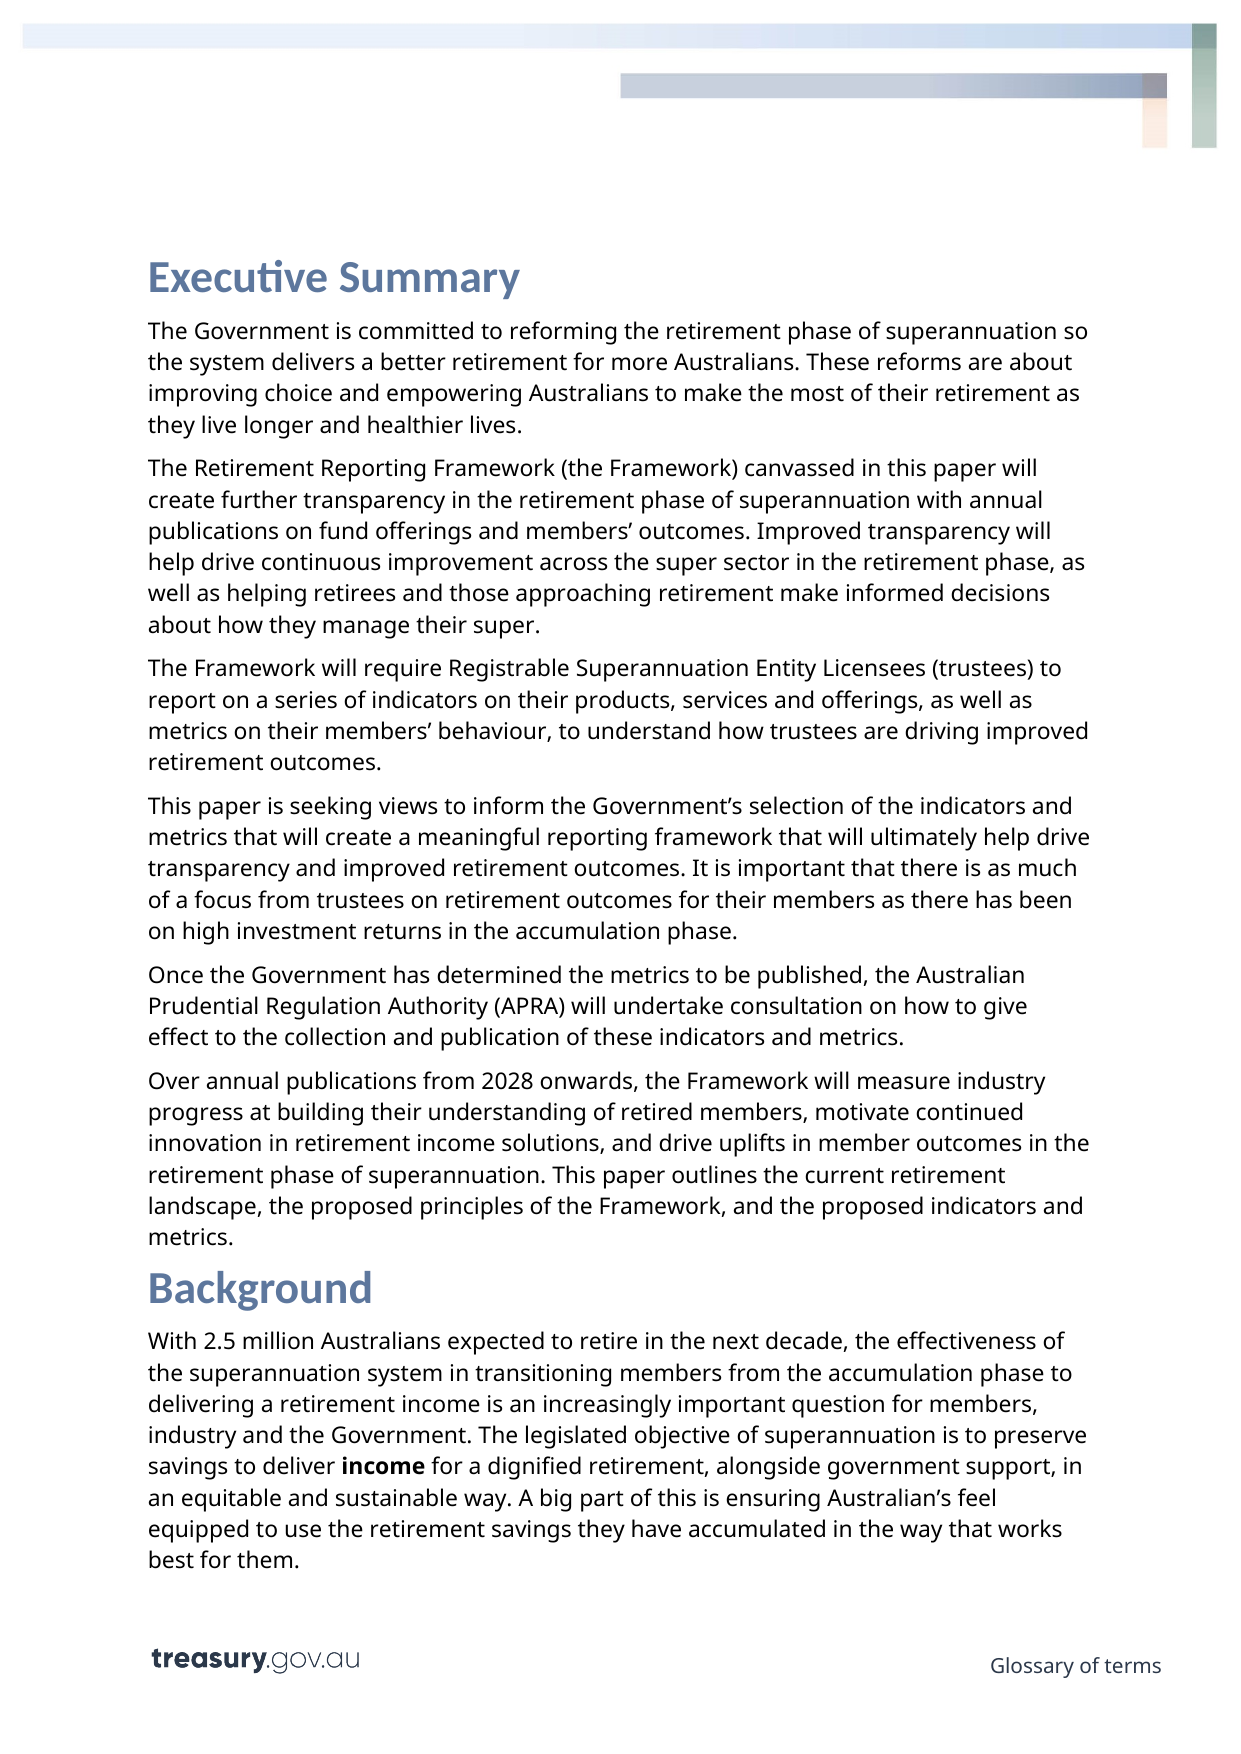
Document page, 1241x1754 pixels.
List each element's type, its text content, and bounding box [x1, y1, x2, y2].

picture [147, 1641, 365, 1674]
text This paper is seeking views to inform the Government’s selection of the indicators and metrics that will create a meaningful reporting framework that will ultimately help drive transparency and improved retirement outcomes. It is important that there is as much of a focus from trustees on retirement outcomes for their members as there has been on high investment returns in the accumulation phase. [148, 790, 1092, 946]
text With 2.5 million Australians expected to retire in the next decade, the effectiveness of the superannuation system in transitioning members from the accumulation phase to delivering a retirement income is an increasingly important question for members, industry and the Government. The legislated objective of superannuation is to preserve savings to deliver income for a dignified retirement, alongside government support, in an equitable and sustainable way. A big part of this is ensuring Australian’s feel equipped to use the retirement savings they have accumulated in the way that works best for them. [148, 1325, 1092, 1575]
text The Retirement Reporting Framework (the Framework) canvassed in this paper will create further transparency in the retirement phase of superannuation with annual publications on fund offerings and members’ outcomes. Improved transparency will help drive continuous improvement across the super sector in the retirement phase, as well as helping retirees and those approaching retirement make informed decisions about how they manage their super. [148, 452, 1092, 640]
text Over annual publications from 2028 onwards, the Framework will measure industry progress at building their understanding of retired members, motivate continued innovation in retirement income solutions, and drive uplifts in member outcomes in the retirement phase of superannuation. This paper outlines the current retirement landscape, the proposed principles of the Framework, and the proposed indicators and metrics. [148, 1065, 1092, 1252]
text The Government is committed to reforming the retirement phase of superannuation so the system delivers a better retirement for more Australians. These reforms are about improving choice and empowering Australians to make the most of their retirement as they live longer and healthier lives. [148, 315, 1092, 440]
text Once the Government has determined the metrics to be published, the Australian Prudential Regulation Authority (APRA) will undertake consultation on how to give effect to the collection and publication of these indicators and metrics. [148, 959, 1092, 1052]
subtitle Executive Summary [148, 254, 1092, 302]
picture [0, 0, 1241, 172]
subtitle Background [148, 1265, 1092, 1313]
text The Framework will require Registrable Superannuation Entity Licensees (trustees) to report on a series of indicators on their products, services and offerings, as well as metrics on their members’ behaviour, to understand how trustees are driving improved retirement outcomes. [148, 652, 1092, 777]
